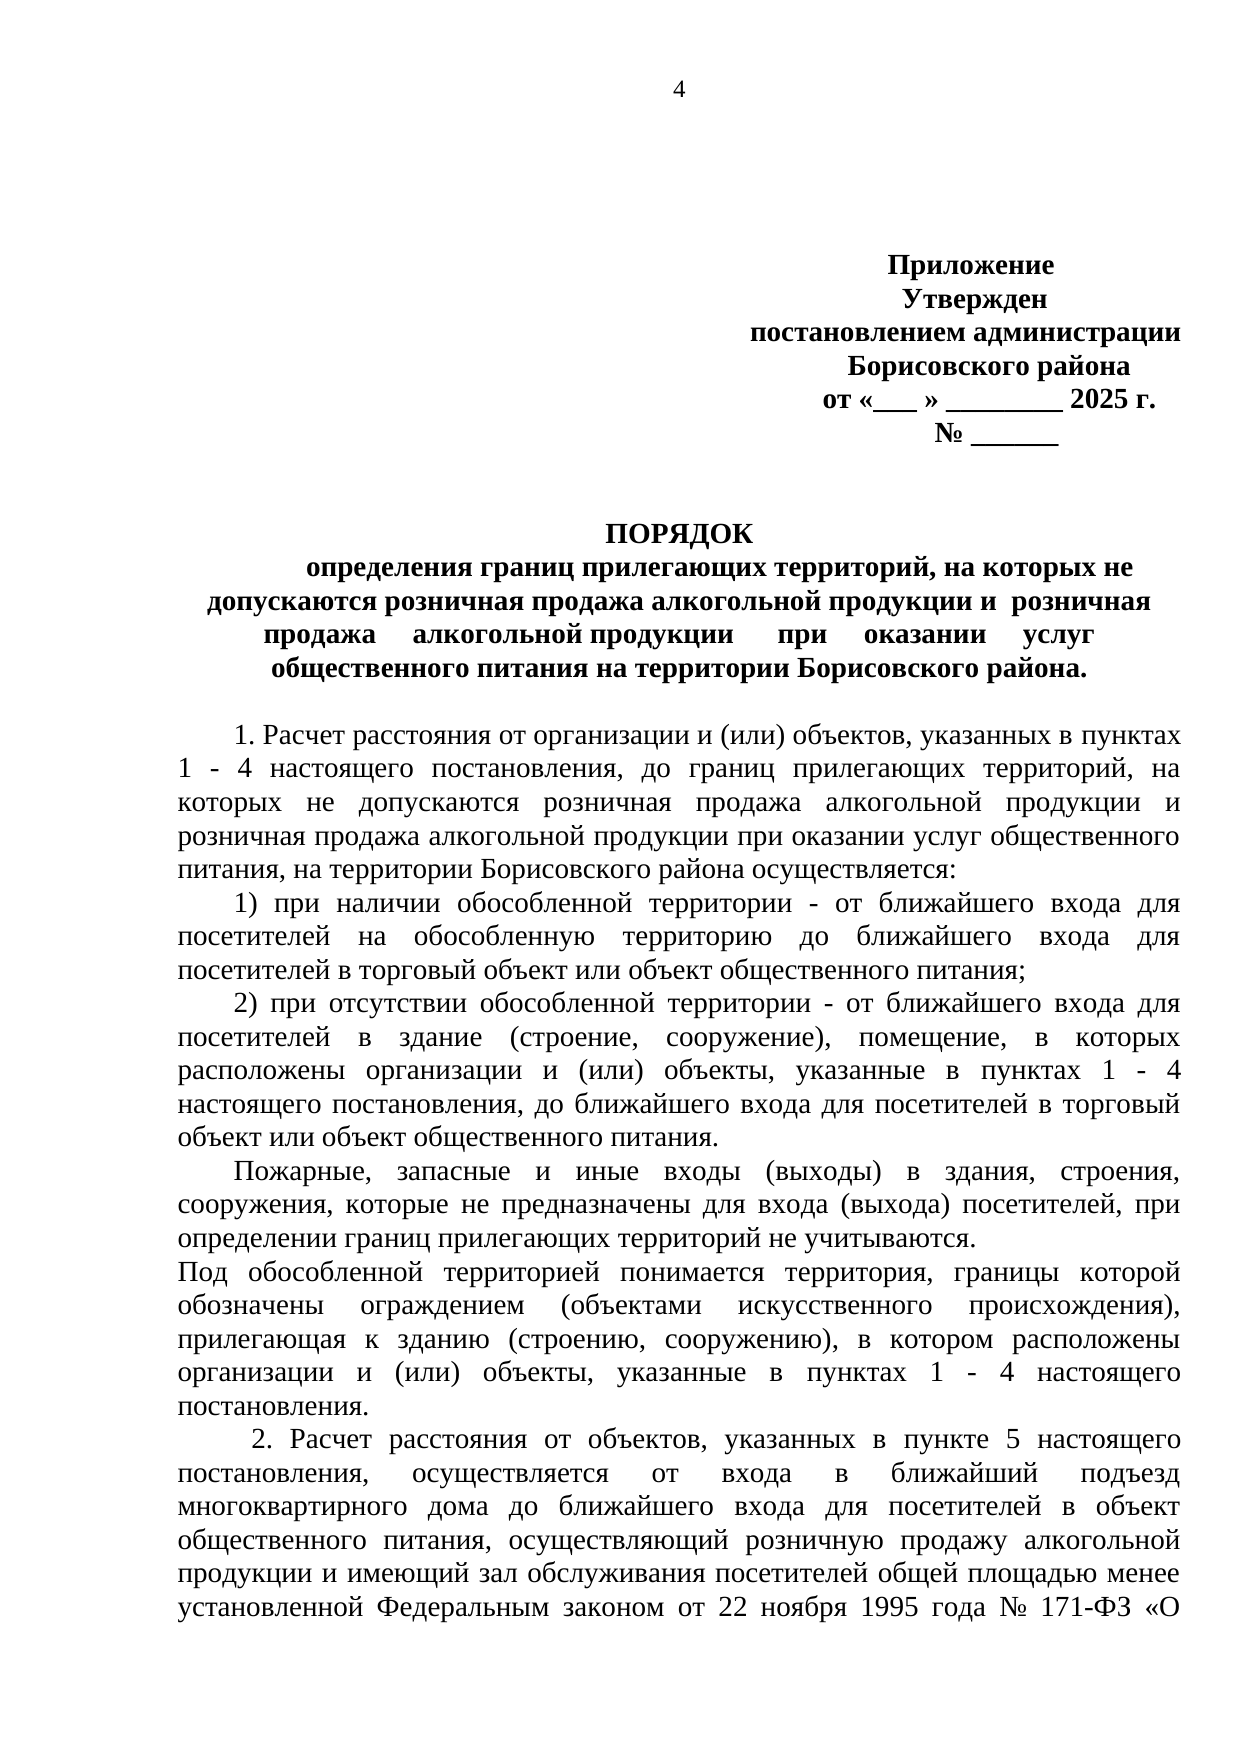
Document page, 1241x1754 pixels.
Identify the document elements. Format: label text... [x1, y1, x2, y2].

text 1) при наличии обособленной территории - от ближайшего входа для посетителей на обособленную территорию до ближайшего входа для посетителей в торговый объект или объект общественного питания; [177, 885, 1181, 985]
text Пожарные, запасные и иные входы (выходы) в здания, строения, сооружения, которые не предназначены для входа (выхода) посетителей, при определении границ прилегающих территорий не учитываются. [177, 1153, 1181, 1254]
text Утвержден [177, 281, 1181, 314]
text Под обособленной территорией понимается территория, границы которой обозначены ограждением (объектами искусственного происхождения), прилегающая к зданию (строению, сооружению), в котором расположены организации и (или) объекты, указанные в пунктах 1 - 4 настоящего постановления. [177, 1254, 1181, 1421]
text постановлением администрации [177, 314, 1181, 348]
text Борисовского района [177, 348, 1181, 382]
text 2) при отсутствии обособленной территории - от ближайшего входа для посетителей в здание (строение, сооружение), помещение, в которых расположены организации и (или) объекты, указанные в пунктах 1 - 4 настоящего постановления, до ближайшего входа для посетителей в торговый объект или объект общественного питания. [177, 985, 1181, 1153]
text от «___ » ________ 2025 г. [177, 382, 1181, 415]
text ПОРЯДОК [177, 516, 1181, 549]
text Приложение [177, 247, 1181, 281]
text № ______ [177, 415, 1181, 449]
text определения границ прилегающих территорий, на которых не допускаются розничная продажа алкогольной продукции и розничная продажа алкогольной продукции при оказании услуг общественного питания на территории Борисовского района. [177, 549, 1181, 683]
text 1. Расчет расстояния от организации и (или) объектов, указанных в пунктах 1 - 4 настоящего постановления, до границ прилегающих территорий, на которых не допускаются розничная продажа алкогольной продукции и розничная продажа алкогольной продукции при оказании услуг общественного питания, на территории Борисовского района осуществляется: [177, 717, 1181, 885]
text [177, 1421, 1181, 1623]
